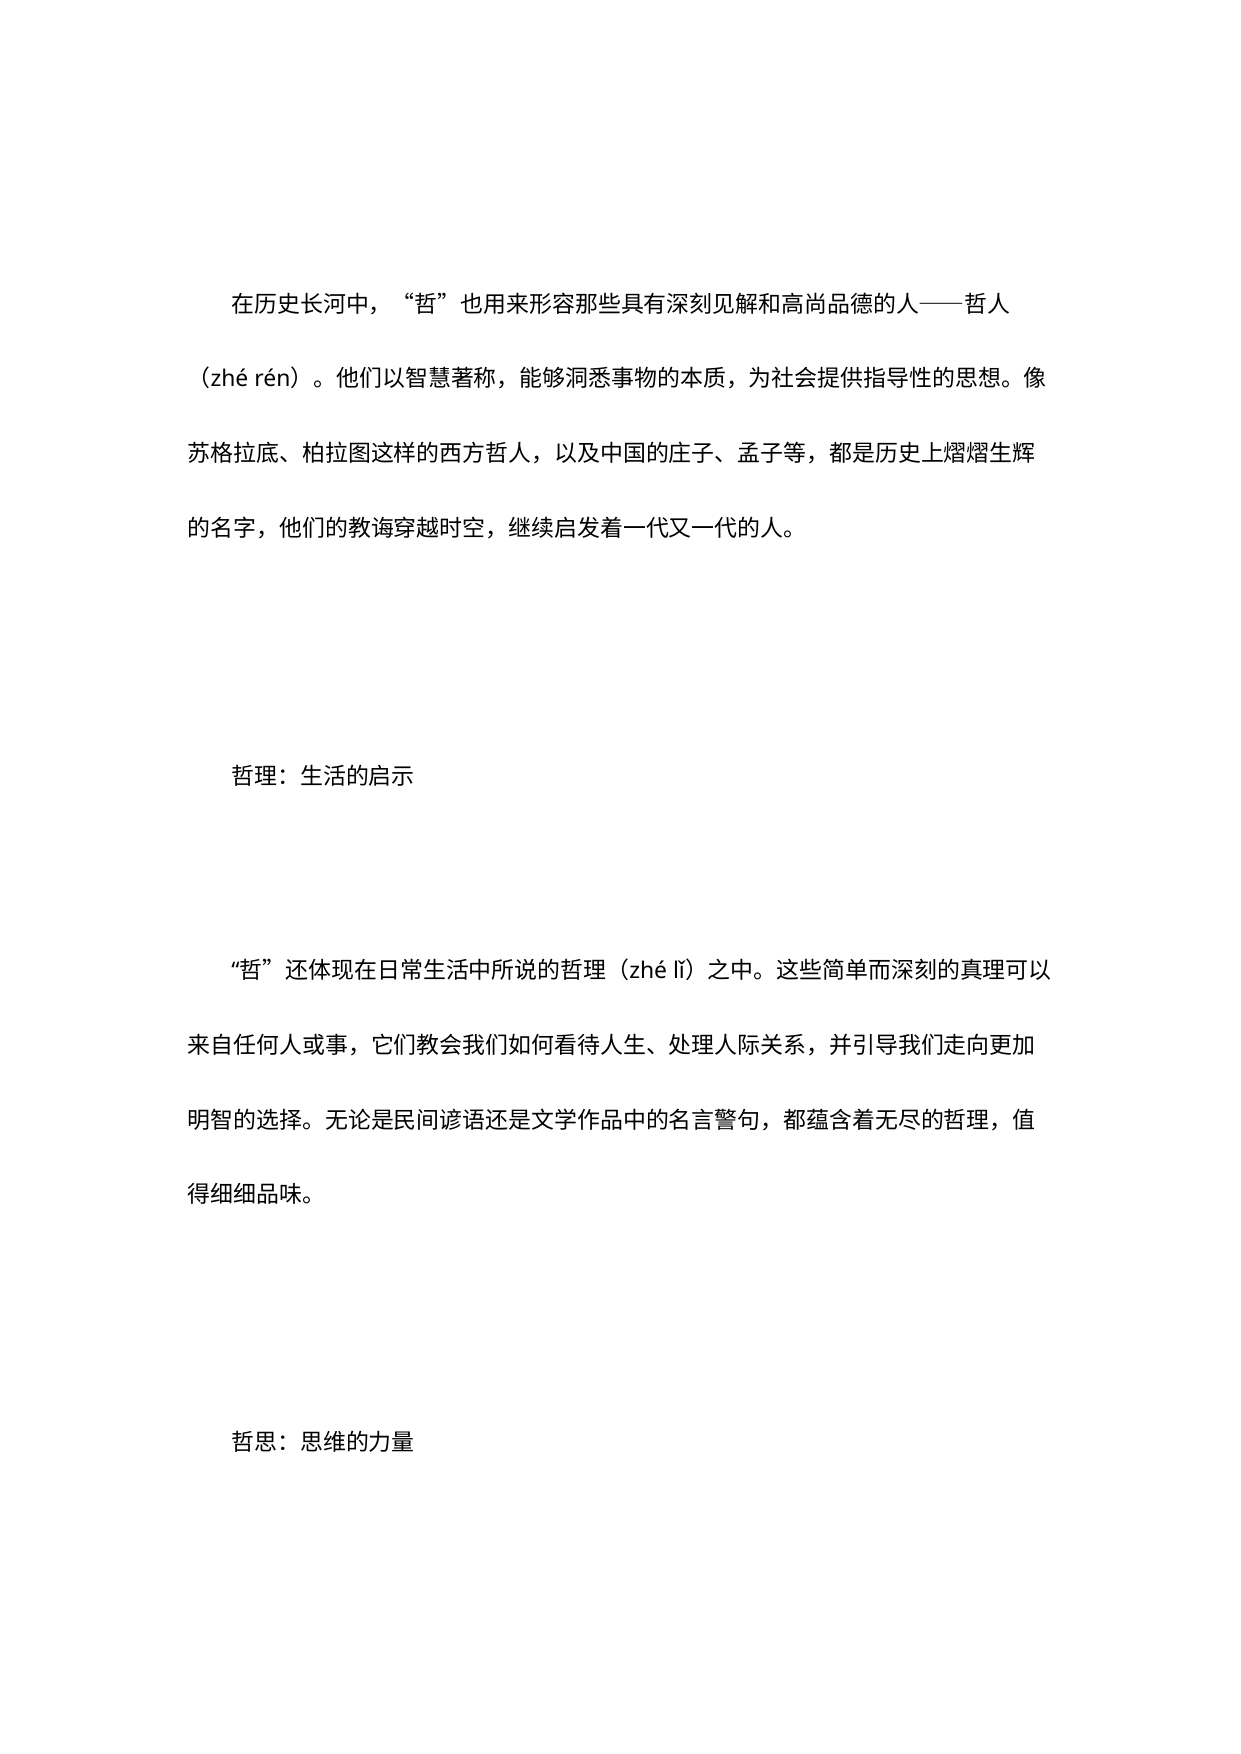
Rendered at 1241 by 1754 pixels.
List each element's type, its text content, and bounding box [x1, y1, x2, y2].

text 哲思：思维的力量 [187, 1408, 1053, 1473]
text “哲”还体现在日常生活中所说的哲理（zhé lǐ）之中。这些简单而深刻的真理可以来自任何人或事，它们教会我们如何看待人生、处理人际关系，并引导我们走向更加明智的选择。无论是民间谚语还是文学作品中的名言警句，都蕴含着无尽的哲理，值得细细品味。 [187, 936, 1053, 1225]
text 在历史长河中，“哲”也用来形容那些具有深刻见解和高尚品德的人——哲人（zhé rén）。他们以智慧著称，能够洞悉事物的本质，为社会提供指导性的思想。像苏格拉底、柏拉图这样的西方哲人，以及中国的庄子、孟子等，都是历史上熠熠生辉的名字，他们的教诲穿越时空，继续启发着一代又一代的人。 [187, 270, 1053, 559]
text 哲理：生活的启示 [187, 742, 1053, 807]
